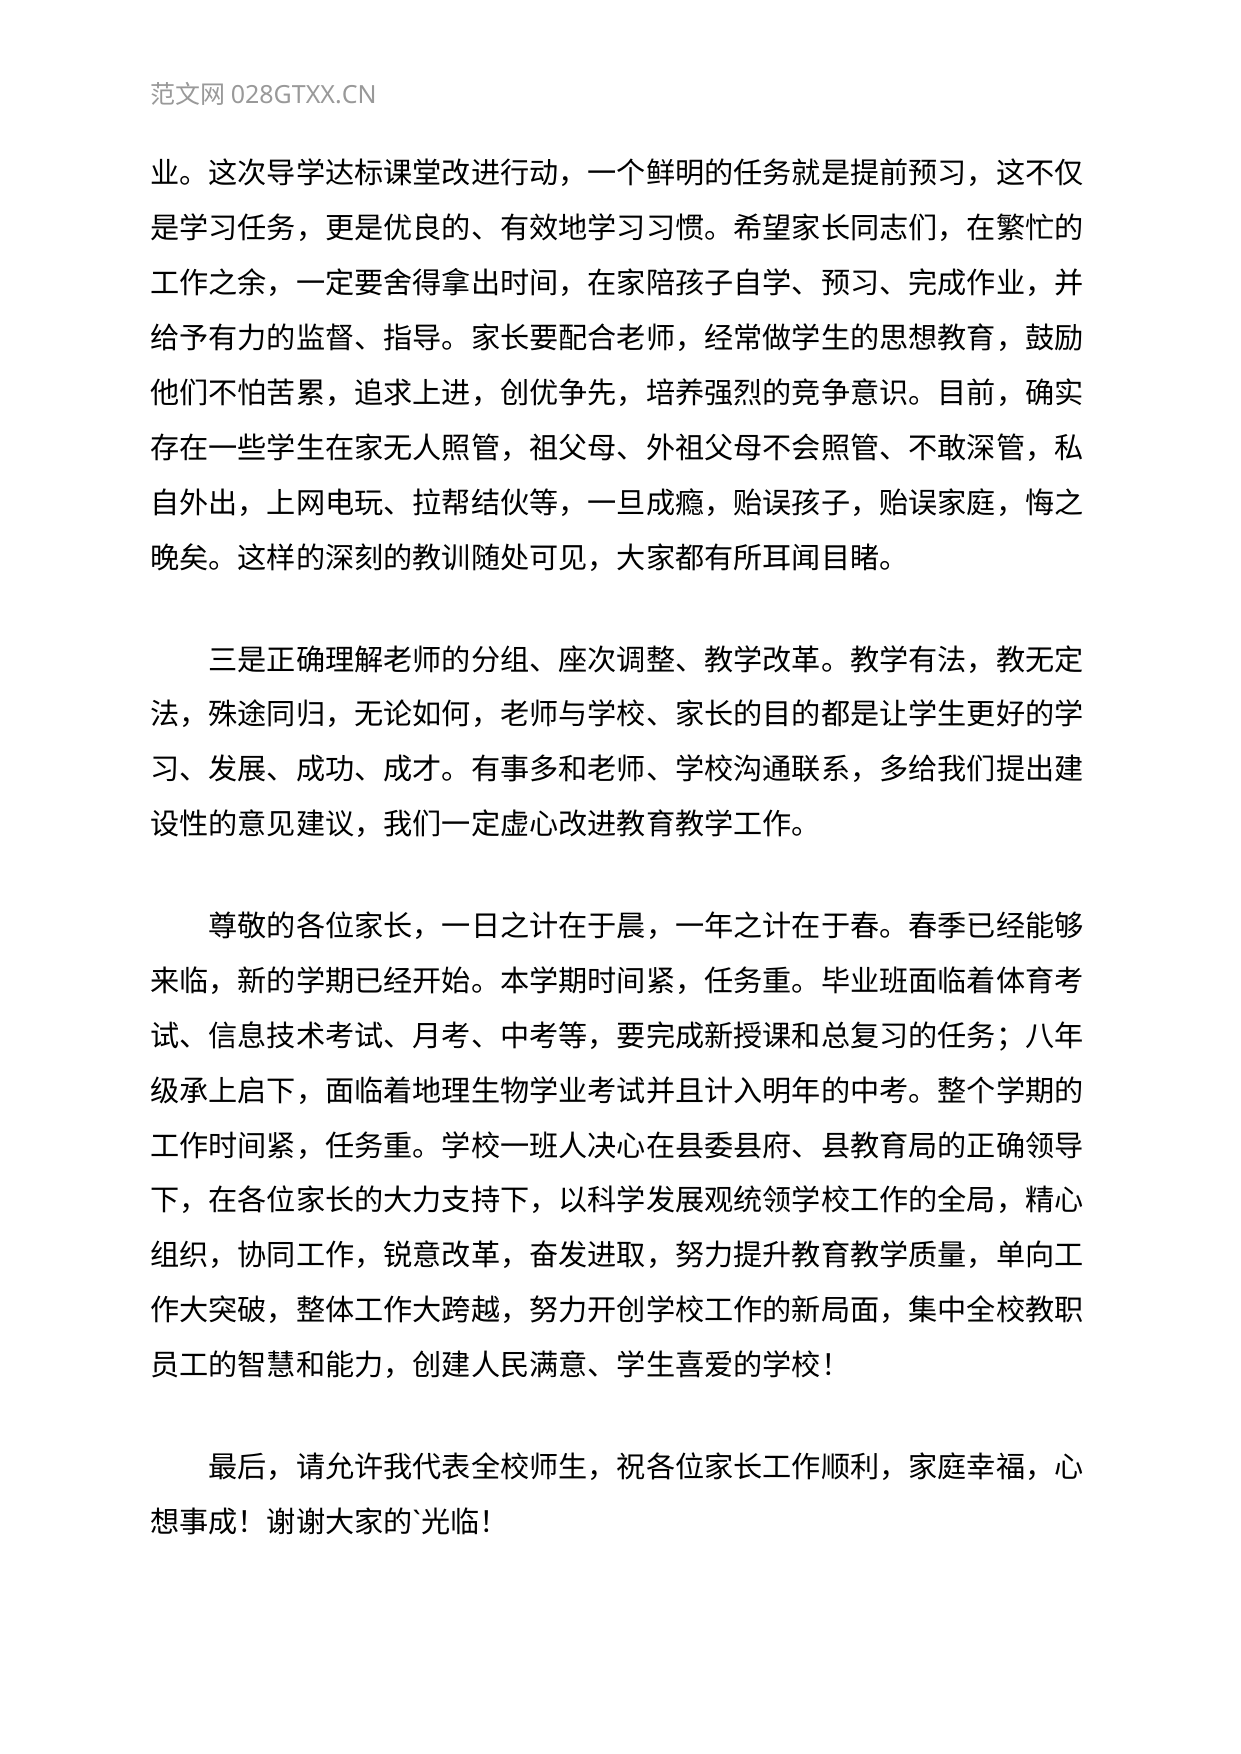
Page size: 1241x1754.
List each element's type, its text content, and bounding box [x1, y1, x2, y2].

text 尊敬的各位家长，一日之计在于晨，一年之计在于春。春季已经能够来临，新的学期已经开始。本学期时间紧，任务重。毕业班面临着体育考试、信息技术考试、月考、中考等，要完成新授课和总复习的任务；八年级承上启下，面临着地理生物学业考试并且计入明年的中考。整个学期的工作时间紧，任务重。学校一班人决心在县委县府、县教育局的正确领导下，在各位家长的大力支持下，以科学发展观统领学校工作的全局，精心组织，协同工作，锐意改革，奋发进取，努力提升教育教学质量，单向工作大突破，整体工作大跨越，努力开创学校工作的新局面，集中全校教职员工的智慧和能力，创建人民满意、学生喜爱的学校！ [150, 902, 1090, 1384]
text 最后，请允许我代表全校师生，祝各位家长工作顺利，家庭幸福，心想事成！谢谢大家的`光临！ [150, 1443, 1090, 1541]
text 三是正确理解老师的分组、座次调整、教学改革。教学有法，教无定法，殊途同归，无论如何，老师与学校、家长的目的都是让学生更好的学习、发展、成功、成才。有事多和老师、学校沟通联系，多给我们提出建设性的意见建议，我们一定虚心改进教育教学工作。 [150, 636, 1090, 843]
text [150, 150, 1090, 577]
